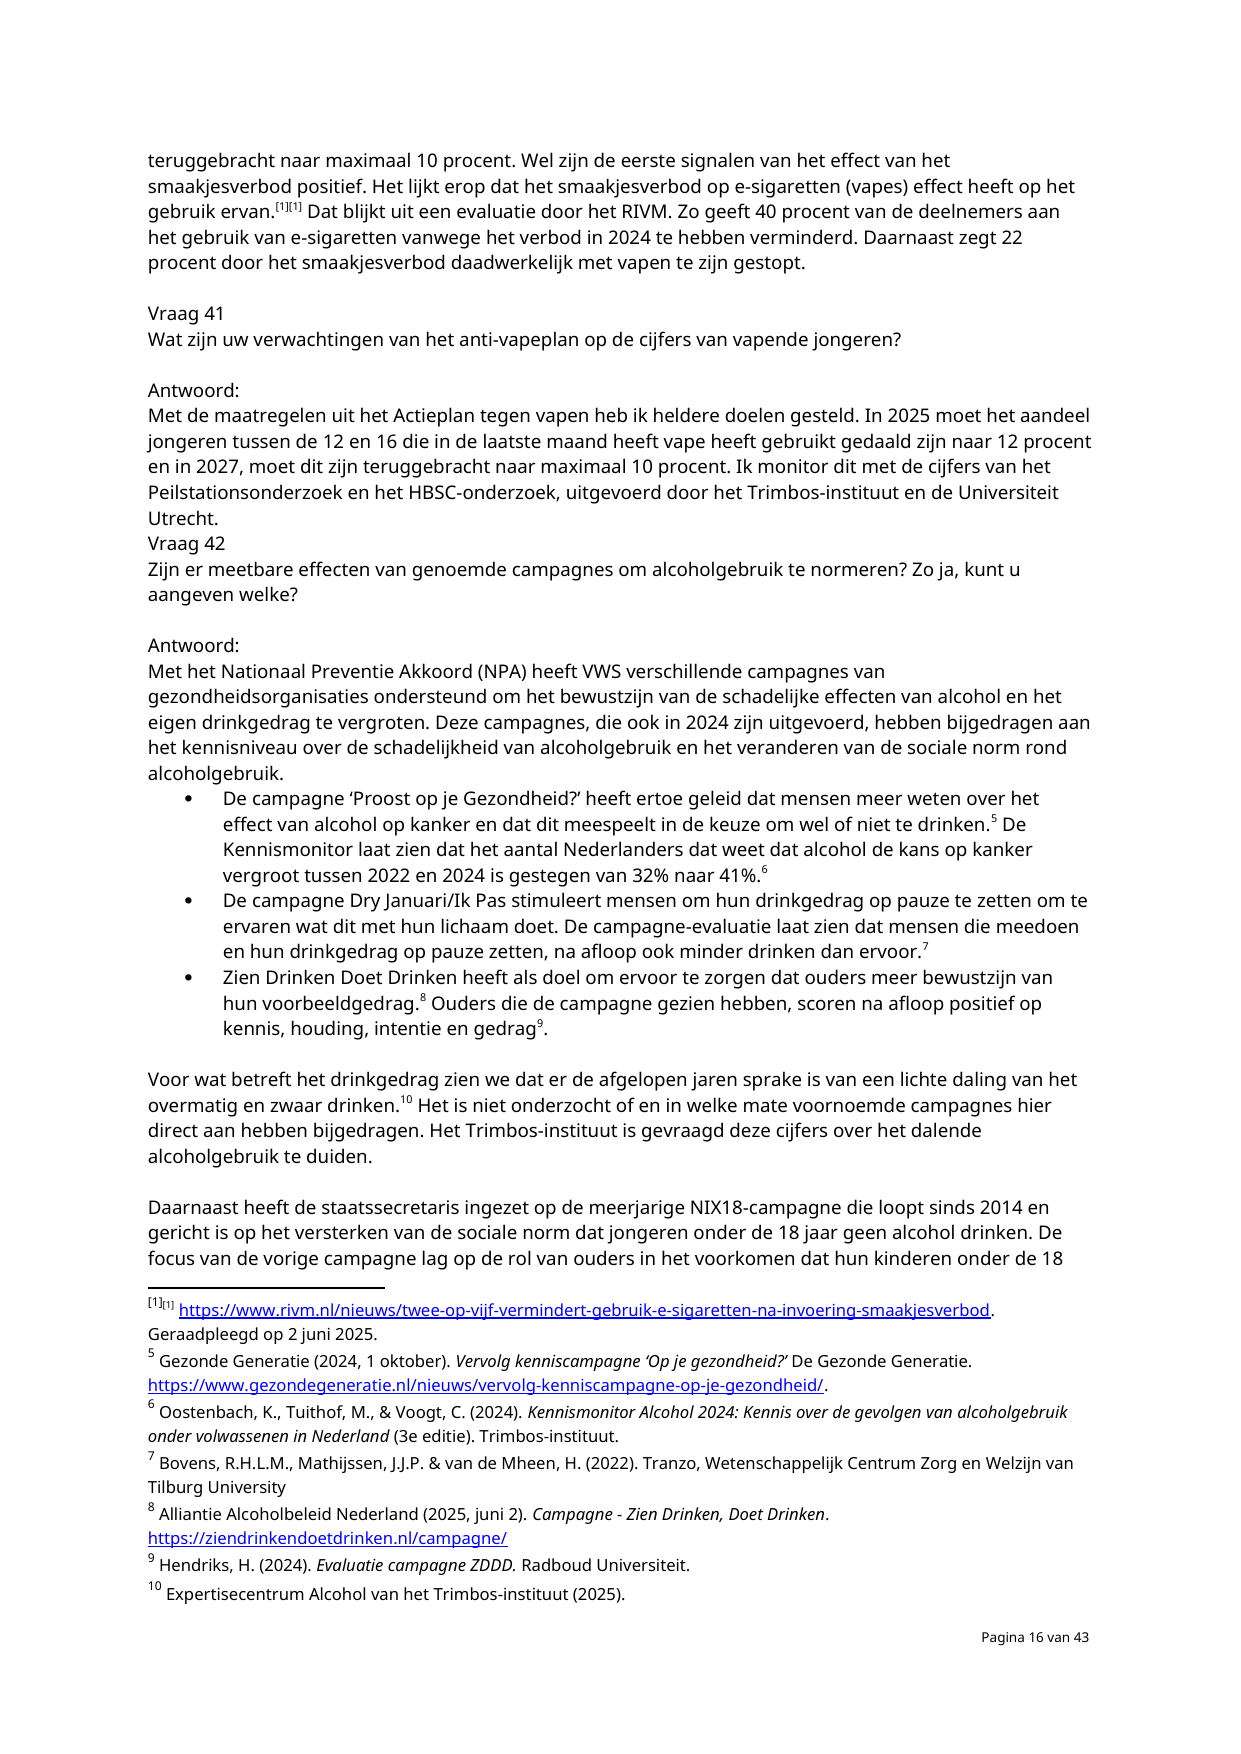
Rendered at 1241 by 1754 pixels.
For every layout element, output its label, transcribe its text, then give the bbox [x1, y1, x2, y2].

text Antwoord: [148, 377, 1093, 403]
text Vraag 42 [148, 530, 1093, 556]
text Vraag 41 [148, 301, 1093, 326]
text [148, 1194, 1093, 1271]
list De campagne Dry Januari/Ik Pas stimuleert mensen om hun drinkgedrag op pauze te zetten om te ervaren wat dit met hun lichaam doet. De campagne-evaluatie laat zien dat mensen die meedoen en hun drinkgedrag op pauze zetten, na afloop ook minder drinken dan ervoor. [185, 888, 1093, 964]
text Voor wat betreft het drinkgedrag zien we dat er de afgelopen jaren sprake is van een lichte daling van het overmatig en zwaar drinken. Het is niet onderzocht of en in welke mate voornoemde campagnes hier direct aan hebben bijgedragen. Het Trimbos-instituut is gevraagd deze cijfers over het dalende alcoholgebruik te duiden. [148, 1066, 1093, 1168]
text Antwoord: [148, 632, 1093, 658]
list Zien Drinken Doet Drinken heeft als doel om ervoor te zorgen dat ouders meer bewustzijn van hun voorbeeldgedrag. Ouders die de campagne gezien hebben, scoren na afloop positief op kennis, houding, intentie en gedrag. [185, 964, 1093, 1041]
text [148, 148, 1093, 275]
text Met de maatregelen uit het Actieplan tegen vapen heb ik heldere doelen gesteld. In 2025 moet het aandeel jongeren tussen de 12 en 16 die in de laatste maand heeft vape heeft gebruikt gedaald zijn naar 12 procent en in 2027, moet dit zijn teruggebracht naar maximaal 10 procent. Ik monitor dit met de cijfers van het Peilstationsonderzoek en het HBSC-onderzoek, uitgevoerd door het Trimbos-instituut en de Universiteit Utrecht. [148, 403, 1093, 530]
list De campagne ‘Proost op je Gezondheid?’ heeft ertoe geleid dat mensen meer weten over het effect van alcohol op kanker en dat dit meespeelt in de keuze om wel of niet te drinken. De Kennismonitor laat zien dat het aantal Nederlanders dat weet dat alcohol de kans op kanker vergroot tussen 2022 en 2024 is gestegen van 32% naar 41%. [185, 786, 1093, 888]
text Zijn er meetbare effecten van genoemde campagnes om alcoholgebruik te normeren? Zo ja, kunt u aangeven welke? [148, 556, 1093, 607]
text Wat zijn uw verwachtingen van het anti-vapeplan op de cijfers van vapende jongeren? [148, 326, 1093, 352]
text Met het Nationaal Preventie Akkoord (NPA) heeft VWS verschillende campagnes van gezondheidsorganisaties ondersteund om het bewustzijn van de schadelijke effecten van alcohol en het eigen drinkgedrag te vergroten. Deze campagnes, die ook in 2024 zijn uitgevoerd, hebben bijgedragen aan het kennisniveau over de schadelijkheid van alcoholgebruik en het veranderen van de sociale norm rond alcoholgebruik. [148, 658, 1093, 786]
